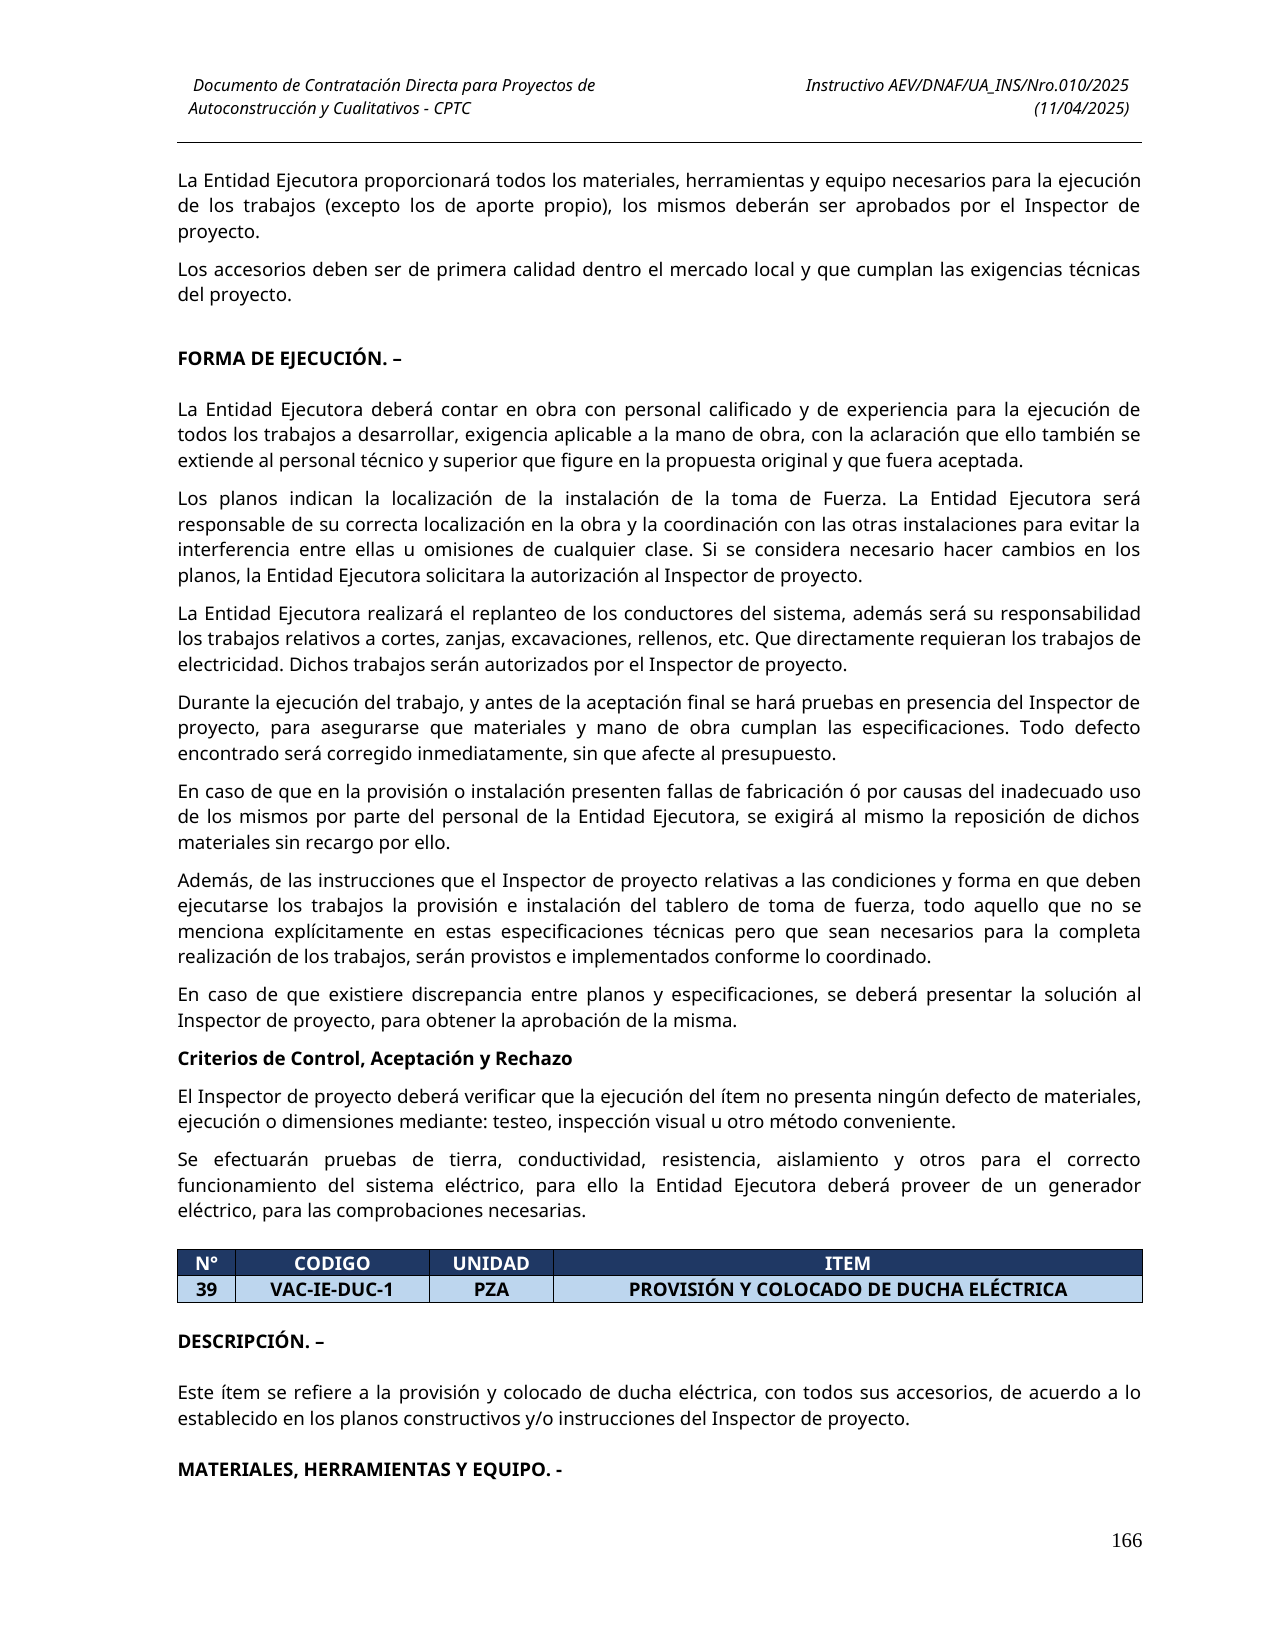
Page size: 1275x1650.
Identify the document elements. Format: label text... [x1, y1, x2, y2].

text Durante la ejecución del trabajo, y antes de la aceptación final se hará pruebas en presencia del Inspector de proyecto, para asegurarse que materiales y mano de obra cumplan las especificaciones. Todo defecto encontrado será corregido inmediatamente, sin que afecte al presupuesto. [177, 689, 1142, 766]
text La Entidad Ejecutora realizará el replanteo de los conductores del sistema, además será su responsabilidad los trabajos relativos a cortes, zanjas, excavaciones, rellenos, etc. Que directamente requieran los trabajos de electricidad. Dichos trabajos serán autorizados por el Inspector de proyecto. [177, 600, 1142, 676]
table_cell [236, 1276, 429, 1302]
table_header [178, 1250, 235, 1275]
text Este ítem se refiere a la provisión y colocado de ducha eléctrica, con todos sus accesorios, de acuerdo a lo establecido en los planos constructivos y/o instrucciones del Inspector de proyecto. [177, 1379, 1142, 1431]
text DESCRIPCIÓN. – [177, 1328, 1142, 1354]
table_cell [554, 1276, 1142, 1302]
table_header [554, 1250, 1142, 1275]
text Además, de las instrucciones que el Inspector de proyecto relativas a las condiciones y forma en que deben ejecutarse los trabajos la provisión e instalación del tablero de toma de fuerza, todo aquello que no se menciona explícitamente en estas especificaciones técnicas pero que sean necesarios para la completa realización de los trabajos, serán provistos e implementados conforme lo coordinado. [177, 867, 1142, 969]
text Los planos indican la localización de la instalación de la toma de Fuerza. La Entidad Ejecutora será responsable de su correcta localización en la obra y la coordinación con las otras instalaciones para evitar la interferencia entre ellas u omisiones de cualquier clase. Si se considera necesario hacer cambios en los planos, la Entidad Ejecutora solicitara la autorización al Inspector de proyecto. [177, 485, 1142, 587]
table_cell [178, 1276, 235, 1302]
text En caso de que existiere discrepancia entre planos y especificaciones, se deberá presentar la solución al Inspector de proyecto, para obtener la aprobación de la misma. [177, 982, 1142, 1033]
text En caso de que en la provisión o instalación presenten fallas de fabricación ó por causas del inadecuado uso de los mismos por parte del personal de la Entidad Ejecutora, se exigirá al mismo la reposición de dichos materiales sin recargo por ello. [177, 778, 1142, 854]
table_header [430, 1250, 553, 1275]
text La Entidad Ejecutora deberá contar en obra con personal calificado y de experiencia para la ejecución de todos los trabajos a desarrollar, exigencia aplicable a la mano de obra, con la aclaración que ello también se extiende al personal técnico y superior que figure en la propuesta original y que fuera aceptada. [177, 396, 1142, 473]
text Criterios de Control, Aceptación y Rechazo [177, 1045, 1142, 1071]
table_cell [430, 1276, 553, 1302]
text FORMA DE EJECUCIÓN. – [177, 345, 1142, 371]
text Se efectuarán pruebas de tierra, conductividad, resistencia, aislamiento y otros para el correcto funcionamiento del sistema eléctrico, para ello la Entidad Ejecutora deberá proveer de un generador eléctrico, para las comprobaciones necesarias. [177, 1147, 1142, 1223]
text La Entidad Ejecutora proporcionará todos los materiales, herramientas y equipo necesarios para la ejecución de los trabajos (excepto los de aporte propio), los mismos deberán ser aprobados por el Inspector de proyecto. [177, 167, 1142, 244]
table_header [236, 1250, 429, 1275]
text El Inspector de proyecto deberá verificar que la ejecución del ítem no presenta ningún defecto de materiales, ejecución o dimensiones mediante: testeo, inspección visual u otro método conveniente. [177, 1083, 1142, 1134]
text Los accesorios deben ser de primera calidad dentro el mercado local y que cumplan las exigencias técnicas del proyecto. [177, 256, 1142, 307]
text MATERIALES, HERRAMIENTAS Y EQUIPO. - [177, 1456, 1142, 1482]
